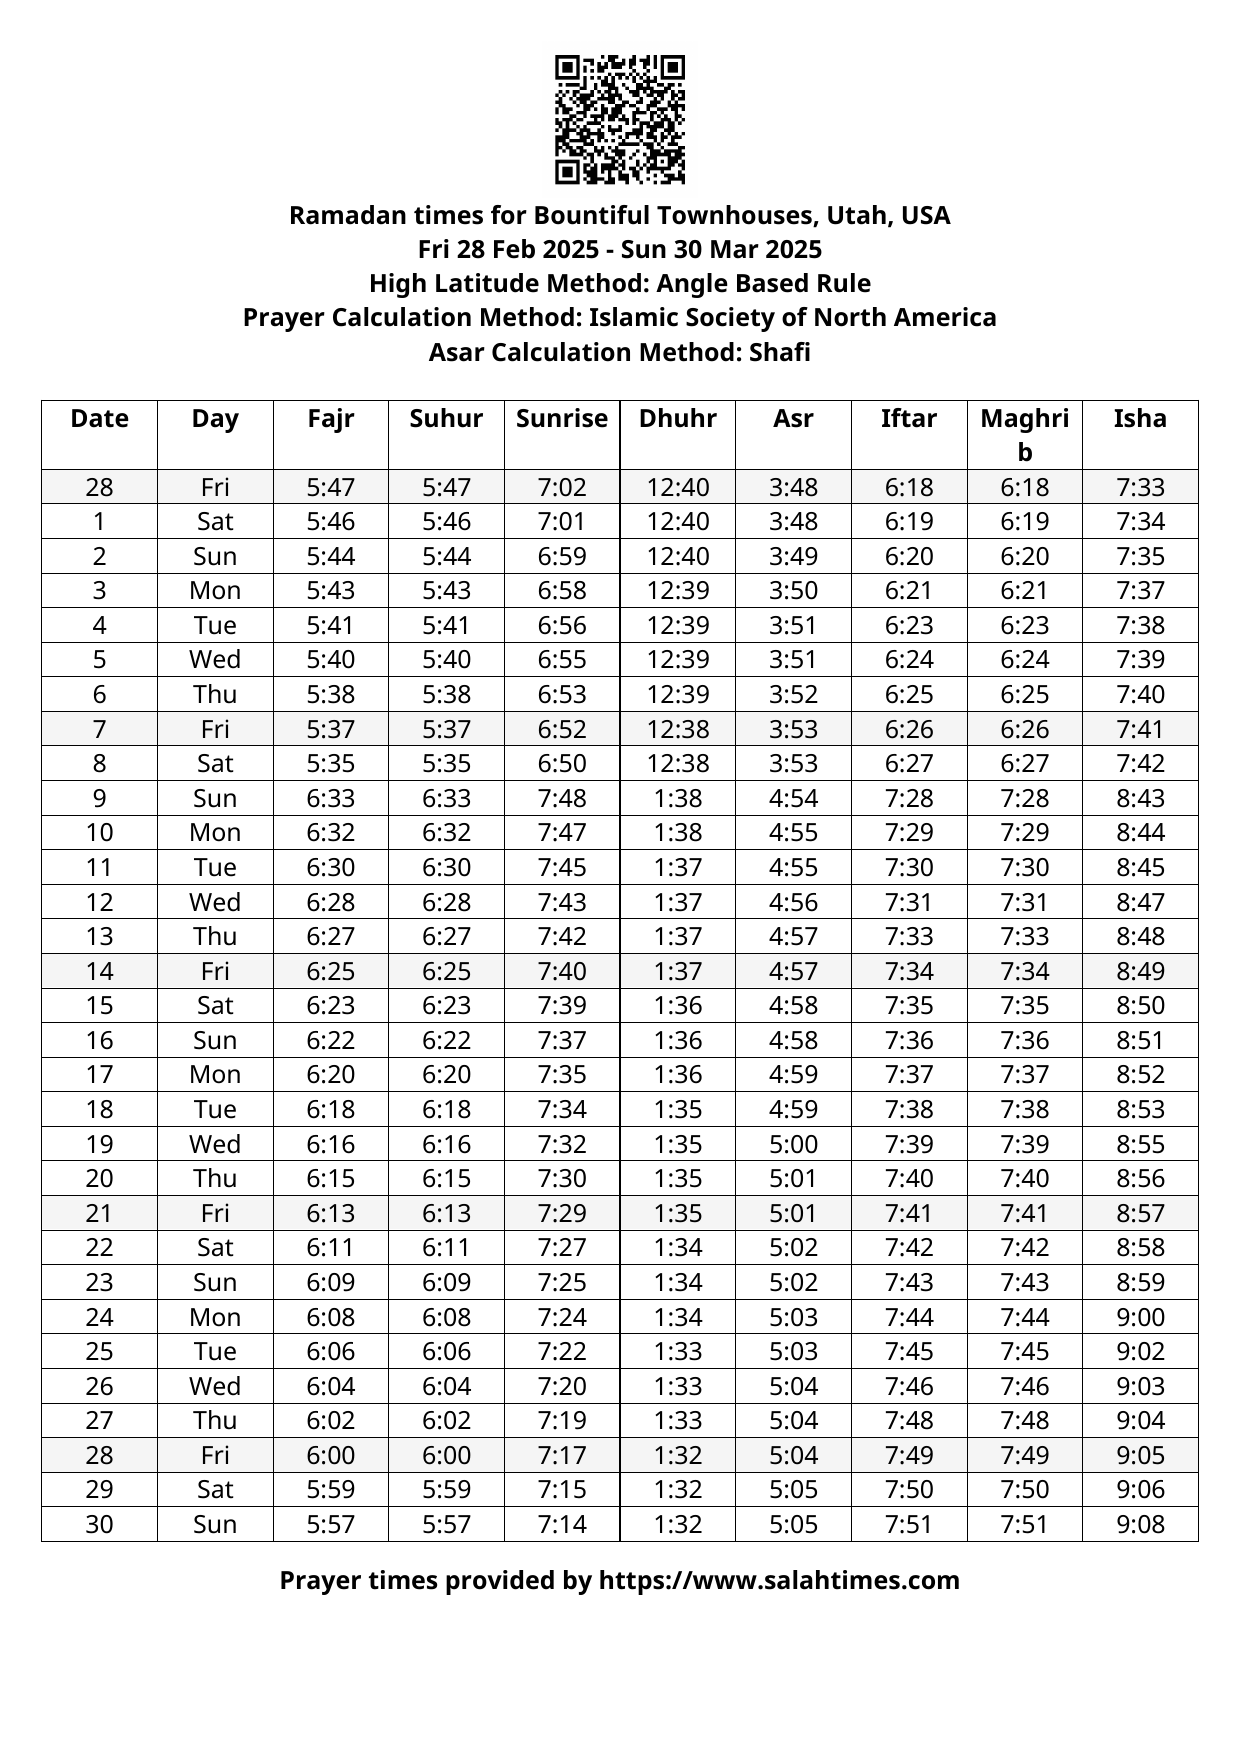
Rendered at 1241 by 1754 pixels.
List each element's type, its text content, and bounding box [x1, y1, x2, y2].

text Prayer times provided by https://www.salahtimes.com [42, 1563, 1198, 1597]
table_cell Mon [158, 574, 273, 607]
table_cell 6:28 [274, 885, 388, 918]
table_cell 6:11 [389, 1231, 504, 1264]
table_cell 7:36 [968, 1023, 1082, 1057]
table_cell 7:39 [968, 1127, 1082, 1160]
table_cell 6:15 [389, 1161, 504, 1195]
table_cell 7:46 [968, 1369, 1082, 1402]
table_cell 8:55 [1083, 1127, 1198, 1160]
table_cell 3:52 [736, 677, 851, 711]
table_cell Sun [158, 539, 273, 572]
table_cell 5:03 [736, 1300, 851, 1333]
table_cell 1:33 [621, 1334, 735, 1368]
table_cell Sat [158, 504, 273, 538]
table_cell 6:27 [968, 746, 1082, 780]
table_cell 6:32 [389, 816, 504, 849]
table_header Dhuhr [621, 401, 735, 469]
table_cell 4:58 [736, 989, 851, 1022]
table_cell 7:35 [852, 989, 967, 1022]
table_cell Sat [158, 989, 273, 1022]
table_cell 7:22 [505, 1334, 619, 1368]
table_cell 7:31 [852, 885, 967, 918]
table_cell 4:55 [736, 816, 851, 849]
table_cell 28 [42, 1438, 157, 1472]
table_cell 1:35 [621, 1127, 735, 1160]
table_cell 6:00 [389, 1438, 504, 1472]
table_cell 3:51 [736, 608, 851, 642]
table_cell 6:08 [274, 1300, 388, 1333]
table_cell 7:45 [505, 850, 619, 884]
table_cell 6:28 [389, 885, 504, 918]
table_header Sunrise [505, 401, 619, 469]
table_cell 5:47 [389, 470, 504, 503]
table_cell 7:48 [505, 781, 619, 814]
table_header Iftar [852, 401, 967, 469]
table_header Fajr [274, 401, 388, 469]
table_cell 8:49 [1083, 954, 1198, 987]
table_cell 7:38 [1083, 608, 1198, 642]
table_cell 6:25 [968, 677, 1082, 711]
table_cell 1:35 [621, 1092, 735, 1126]
table_cell 6:19 [968, 504, 1082, 538]
table_cell 8 [42, 746, 157, 780]
table_cell 7:33 [852, 919, 967, 953]
table_cell 6:21 [968, 574, 1082, 607]
table_cell 6:55 [505, 643, 619, 676]
table_cell 8:56 [1083, 1161, 1198, 1195]
table_cell 7:15 [505, 1473, 619, 1506]
table_cell 12:40 [621, 470, 735, 503]
table_cell 23 [42, 1265, 157, 1299]
table_cell 1:33 [621, 1404, 735, 1437]
table_cell 6:21 [852, 574, 967, 607]
table_cell 9 [42, 781, 157, 814]
table_cell 4:59 [736, 1058, 851, 1091]
table_cell 6:09 [274, 1265, 388, 1299]
table_cell Tue [158, 608, 273, 642]
table_cell 7 [42, 712, 157, 745]
table_cell 7:17 [505, 1438, 619, 1472]
table_cell 1:32 [621, 1507, 735, 1541]
table_cell Mon [158, 1058, 273, 1091]
table_cell 7:34 [968, 954, 1082, 987]
table_cell 6:52 [505, 712, 619, 745]
table_cell 16 [42, 1023, 157, 1057]
table_cell 6:02 [389, 1404, 504, 1437]
table_cell 5 [42, 643, 157, 676]
table_cell 7:50 [852, 1473, 967, 1506]
table_cell 7:45 [852, 1334, 967, 1368]
table_cell 1:33 [621, 1369, 735, 1402]
table_cell 5:05 [736, 1507, 851, 1541]
table_cell 20 [42, 1161, 157, 1195]
table_cell 6:27 [389, 919, 504, 953]
table_cell 5:05 [736, 1473, 851, 1506]
table_cell 7:32 [505, 1127, 619, 1160]
table_cell 1:35 [621, 1196, 735, 1229]
table_cell 5:37 [274, 712, 388, 745]
table_cell 6:20 [968, 539, 1082, 572]
table_cell 5:46 [389, 504, 504, 538]
table_cell 7:27 [505, 1231, 619, 1264]
table_cell 8:48 [1083, 919, 1198, 953]
table_cell 6:20 [852, 539, 967, 572]
table_cell Thu [158, 919, 273, 953]
table_cell 7:35 [968, 989, 1082, 1022]
table_cell 4:57 [736, 954, 851, 987]
table_cell 19 [42, 1127, 157, 1160]
table_cell 7:40 [852, 1161, 967, 1195]
table_cell 7:29 [852, 816, 967, 849]
table_cell 5:40 [389, 643, 504, 676]
table_cell 6:20 [389, 1058, 504, 1091]
table_cell 5:04 [736, 1369, 851, 1402]
table_cell 6:59 [505, 539, 619, 572]
table_cell Thu [158, 1404, 273, 1437]
table_cell 25 [42, 1334, 157, 1368]
table_cell 12:38 [621, 712, 735, 745]
table_cell 7:48 [968, 1404, 1082, 1437]
table_cell 6:27 [852, 746, 967, 780]
table_cell 12:39 [621, 643, 735, 676]
table_cell 5:57 [389, 1507, 504, 1541]
table_cell 7:38 [852, 1092, 967, 1126]
table_cell 24 [42, 1300, 157, 1333]
table_cell 6:04 [389, 1369, 504, 1402]
table_cell 1:37 [621, 919, 735, 953]
table_cell 7:39 [1083, 643, 1198, 676]
table_cell 6:13 [389, 1196, 504, 1229]
table_cell 6:26 [968, 712, 1082, 745]
table_cell 6:50 [505, 746, 619, 780]
table_cell 7:42 [968, 1231, 1082, 1264]
table_cell Fri [158, 712, 273, 745]
table_cell 6:23 [852, 608, 967, 642]
table_cell 7:40 [505, 954, 619, 987]
table_cell 6:33 [389, 781, 504, 814]
table_cell 12 [42, 885, 157, 918]
table_cell 5:00 [736, 1127, 851, 1160]
table_cell 1:37 [621, 954, 735, 987]
table_cell 6:23 [274, 989, 388, 1022]
table_cell 6:53 [505, 677, 619, 711]
table_cell 3:53 [736, 712, 851, 745]
table_cell 7:28 [852, 781, 967, 814]
table_cell 5:37 [389, 712, 504, 745]
table_cell 3:50 [736, 574, 851, 607]
table_header Maghrib [968, 401, 1082, 469]
table_cell 1:32 [621, 1438, 735, 1472]
table_cell 7:49 [852, 1438, 967, 1472]
table_cell 1:38 [621, 816, 735, 849]
table_cell 3:48 [736, 504, 851, 538]
table_cell 21 [42, 1196, 157, 1229]
table_cell 6:06 [274, 1334, 388, 1368]
table_cell 5:35 [389, 746, 504, 780]
table_cell 5:02 [736, 1231, 851, 1264]
table_cell 6:24 [968, 643, 1082, 676]
table_cell 9:03 [1083, 1369, 1198, 1402]
table_cell 7:42 [1083, 746, 1198, 780]
table_cell Fri [158, 470, 273, 503]
table_cell 8:51 [1083, 1023, 1198, 1057]
table_cell 7:49 [968, 1438, 1082, 1472]
table_cell 6:23 [389, 989, 504, 1022]
table_cell 5:59 [389, 1473, 504, 1506]
table_cell 7:41 [1083, 712, 1198, 745]
table_cell 9:08 [1083, 1507, 1198, 1541]
table_cell 5:01 [736, 1196, 851, 1229]
table_cell 7:24 [505, 1300, 619, 1333]
table_cell Wed [158, 1127, 273, 1160]
table_cell 5:57 [274, 1507, 388, 1541]
table_cell 6:00 [274, 1438, 388, 1472]
table_cell 7:48 [852, 1404, 967, 1437]
table_header Date [42, 401, 157, 469]
table_cell 5:47 [274, 470, 388, 503]
table_cell 6:25 [274, 954, 388, 987]
table_cell 6:06 [389, 1334, 504, 1368]
table_cell Sun [158, 1507, 273, 1541]
table_cell 3:48 [736, 470, 851, 503]
table_cell Sun [158, 1265, 273, 1299]
table_cell 8:57 [1083, 1196, 1198, 1229]
table_cell 3:53 [736, 746, 851, 780]
table_cell 6:25 [852, 677, 967, 711]
table_cell Wed [158, 885, 273, 918]
table_cell 22 [42, 1231, 157, 1264]
table_cell Thu [158, 677, 273, 711]
table_cell Mon [158, 816, 273, 849]
table_cell 3:51 [736, 643, 851, 676]
table_cell 7:37 [1083, 574, 1198, 607]
table_cell 5:02 [736, 1265, 851, 1299]
table_cell 5:43 [274, 574, 388, 607]
table_cell 6:18 [274, 1092, 388, 1126]
table_cell 9:06 [1083, 1473, 1198, 1506]
table_cell 7:37 [852, 1058, 967, 1091]
table_cell 11 [42, 850, 157, 884]
table_cell 6 [42, 677, 157, 711]
table_cell 8:50 [1083, 989, 1198, 1022]
table_cell 9:00 [1083, 1300, 1198, 1333]
table_cell Fri [158, 954, 273, 987]
table_cell Wed [158, 643, 273, 676]
table_cell 1 [42, 504, 157, 538]
table_cell 26 [42, 1369, 157, 1402]
table_cell 7:34 [1083, 504, 1198, 538]
table_cell 7:39 [505, 989, 619, 1022]
table_cell 4 [42, 608, 157, 642]
table_cell 6:25 [389, 954, 504, 987]
table_cell 5:44 [274, 539, 388, 572]
table_cell 7:44 [852, 1300, 967, 1333]
table_cell 7:33 [1083, 470, 1198, 503]
table_cell 7:43 [852, 1265, 967, 1299]
table_cell 5:35 [274, 746, 388, 780]
table_header Isha [1083, 401, 1198, 469]
table_cell 7:51 [852, 1507, 967, 1541]
table_cell 4:58 [736, 1023, 851, 1057]
text Ramadan times for Bountiful Townhouses, Utah, USA [42, 198, 1198, 232]
table_cell Sun [158, 1023, 273, 1057]
table_cell 8:47 [1083, 885, 1198, 918]
table_cell 7:37 [505, 1023, 619, 1057]
table_cell 1:35 [621, 1161, 735, 1195]
table_cell 4:55 [736, 850, 851, 884]
table_cell 7:28 [968, 781, 1082, 814]
table_cell 6:23 [968, 608, 1082, 642]
table_cell 12:39 [621, 608, 735, 642]
table_cell 7:51 [968, 1507, 1082, 1541]
table_cell Fri [158, 1438, 273, 1472]
table_cell 5:44 [389, 539, 504, 572]
table_cell 6:09 [389, 1265, 504, 1299]
table_cell 7:34 [852, 954, 967, 987]
table_cell 6:30 [274, 850, 388, 884]
table_cell Mon [158, 1300, 273, 1333]
table_cell 4:57 [736, 919, 851, 953]
table_cell 5:41 [389, 608, 504, 642]
table_cell 4:54 [736, 781, 851, 814]
table_cell 5:59 [274, 1473, 388, 1506]
table_cell 6:13 [274, 1196, 388, 1229]
table_cell 8:43 [1083, 781, 1198, 814]
table_header Asr [736, 401, 851, 469]
table_cell 28 [42, 470, 157, 503]
table_cell 6:22 [274, 1023, 388, 1057]
table_cell 5:43 [389, 574, 504, 607]
table_cell 7:29 [505, 1196, 619, 1229]
table_cell 7:40 [968, 1161, 1082, 1195]
table_cell 6:02 [274, 1404, 388, 1437]
table_cell 8:44 [1083, 816, 1198, 849]
table_cell 1:37 [621, 850, 735, 884]
table_cell 8:53 [1083, 1092, 1198, 1126]
table_cell 12:39 [621, 677, 735, 711]
table_cell Sat [158, 1473, 273, 1506]
table_cell 5:01 [736, 1161, 851, 1195]
table_cell 3:49 [736, 539, 851, 572]
table_cell 18 [42, 1092, 157, 1126]
text High Latitude Method: Angle Based Rule [42, 266, 1198, 300]
table_cell 5:46 [274, 504, 388, 538]
table_cell 8:52 [1083, 1058, 1198, 1091]
table_cell 8:59 [1083, 1265, 1198, 1299]
table_cell Wed [158, 1369, 273, 1402]
table_cell 10 [42, 816, 157, 849]
table_cell 9:02 [1083, 1334, 1198, 1368]
table_cell 1:36 [621, 989, 735, 1022]
table_cell 6:58 [505, 574, 619, 607]
table_cell 1:34 [621, 1300, 735, 1333]
table_cell 6:16 [389, 1127, 504, 1160]
table_cell Sat [158, 1231, 273, 1264]
table_cell 7:41 [852, 1196, 967, 1229]
table_cell Tue [158, 850, 273, 884]
table_cell 17 [42, 1058, 157, 1091]
table_cell 1:32 [621, 1473, 735, 1506]
table_cell 7:36 [852, 1023, 967, 1057]
table_cell 6:30 [389, 850, 504, 884]
table_cell 7:42 [505, 919, 619, 953]
table_header Day [158, 401, 273, 469]
table_cell 7:35 [505, 1058, 619, 1091]
table_cell 1:38 [621, 781, 735, 814]
table_cell 5:40 [274, 643, 388, 676]
table_cell 5:41 [274, 608, 388, 642]
table_cell 5:04 [736, 1404, 851, 1437]
table_cell Sat [158, 746, 273, 780]
table_cell Tue [158, 1092, 273, 1126]
table_header Suhur [389, 401, 504, 469]
table_cell 6:26 [852, 712, 967, 745]
table_cell 5:38 [274, 677, 388, 711]
table_cell 8:45 [1083, 850, 1198, 884]
table_cell 1:37 [621, 885, 735, 918]
table_cell 6:18 [389, 1092, 504, 1126]
table_cell 5:03 [736, 1334, 851, 1368]
table_cell 5:38 [389, 677, 504, 711]
table_cell 7:42 [852, 1231, 967, 1264]
table_cell 6:24 [852, 643, 967, 676]
table_cell 6:56 [505, 608, 619, 642]
table_cell 7:50 [968, 1473, 1082, 1506]
table_cell 7:47 [505, 816, 619, 849]
table_cell 6:22 [389, 1023, 504, 1057]
table_cell 7:25 [505, 1265, 619, 1299]
table_cell 4:59 [736, 1092, 851, 1126]
table_cell 8:58 [1083, 1231, 1198, 1264]
table_cell 1:36 [621, 1023, 735, 1057]
table_cell 7:35 [1083, 539, 1198, 572]
table_cell 7:19 [505, 1404, 619, 1437]
table_cell 7:43 [505, 885, 619, 918]
table_cell 4:56 [736, 885, 851, 918]
table_cell 6:08 [389, 1300, 504, 1333]
table_cell Thu [158, 1161, 273, 1195]
table_cell 7:38 [968, 1092, 1082, 1126]
text Asar Calculation Method: Shafi [42, 334, 1198, 368]
table_cell 6:19 [852, 504, 967, 538]
table_cell 9:05 [1083, 1438, 1198, 1472]
picture [542, 41, 699, 198]
table_cell 6:16 [274, 1127, 388, 1160]
table_cell 7:40 [1083, 677, 1198, 711]
table_cell 12:38 [621, 746, 735, 780]
table_cell 6:18 [968, 470, 1082, 503]
table_cell 6:27 [274, 919, 388, 953]
table_cell 6:04 [274, 1369, 388, 1402]
table_cell 2 [42, 539, 157, 572]
text Prayer Calculation Method: Islamic Society of North America [42, 300, 1198, 334]
table_cell 29 [42, 1473, 157, 1506]
table_cell 7:33 [968, 919, 1082, 953]
table_cell 7:20 [505, 1369, 619, 1402]
table_cell Tue [158, 1334, 273, 1368]
table_cell 7:41 [968, 1196, 1082, 1229]
table_cell 6:11 [274, 1231, 388, 1264]
table_cell Sun [158, 781, 273, 814]
table_cell 6:18 [852, 470, 967, 503]
table_cell 7:39 [852, 1127, 967, 1160]
table_cell 12:40 [621, 504, 735, 538]
table_cell 7:34 [505, 1092, 619, 1126]
table_cell 12:40 [621, 539, 735, 572]
table_cell 6:15 [274, 1161, 388, 1195]
table_cell 1:34 [621, 1265, 735, 1299]
table_cell 13 [42, 919, 157, 953]
table_cell 1:36 [621, 1058, 735, 1091]
table_cell 14 [42, 954, 157, 987]
text Fri 28 Feb 2025 - Sun 30 Mar 2025 [42, 232, 1198, 266]
table_cell 9:04 [1083, 1404, 1198, 1437]
table_cell 7:44 [968, 1300, 1082, 1333]
table_cell 6:20 [274, 1058, 388, 1091]
table_cell 7:31 [968, 885, 1082, 918]
table_cell 6:33 [274, 781, 388, 814]
table_cell 7:30 [505, 1161, 619, 1195]
table_cell 3 [42, 574, 157, 607]
table_cell 7:29 [968, 816, 1082, 849]
table_cell 7:37 [968, 1058, 1082, 1091]
table_cell 7:30 [968, 850, 1082, 884]
table_cell 7:46 [852, 1369, 967, 1402]
table_cell 7:45 [968, 1334, 1082, 1368]
table_cell 12:39 [621, 574, 735, 607]
table_cell 15 [42, 989, 157, 1022]
table_cell 6:32 [274, 816, 388, 849]
table_cell 7:43 [968, 1265, 1082, 1299]
table_cell 1:34 [621, 1231, 735, 1264]
table_cell 5:04 [736, 1438, 851, 1472]
table_cell Fri [158, 1196, 273, 1229]
table_cell 7:14 [505, 1507, 619, 1541]
table_cell 7:01 [505, 504, 619, 538]
table_cell 7:02 [505, 470, 619, 503]
table_cell 7:30 [852, 850, 967, 884]
table_cell 30 [42, 1507, 157, 1541]
table_cell 27 [42, 1404, 157, 1437]
